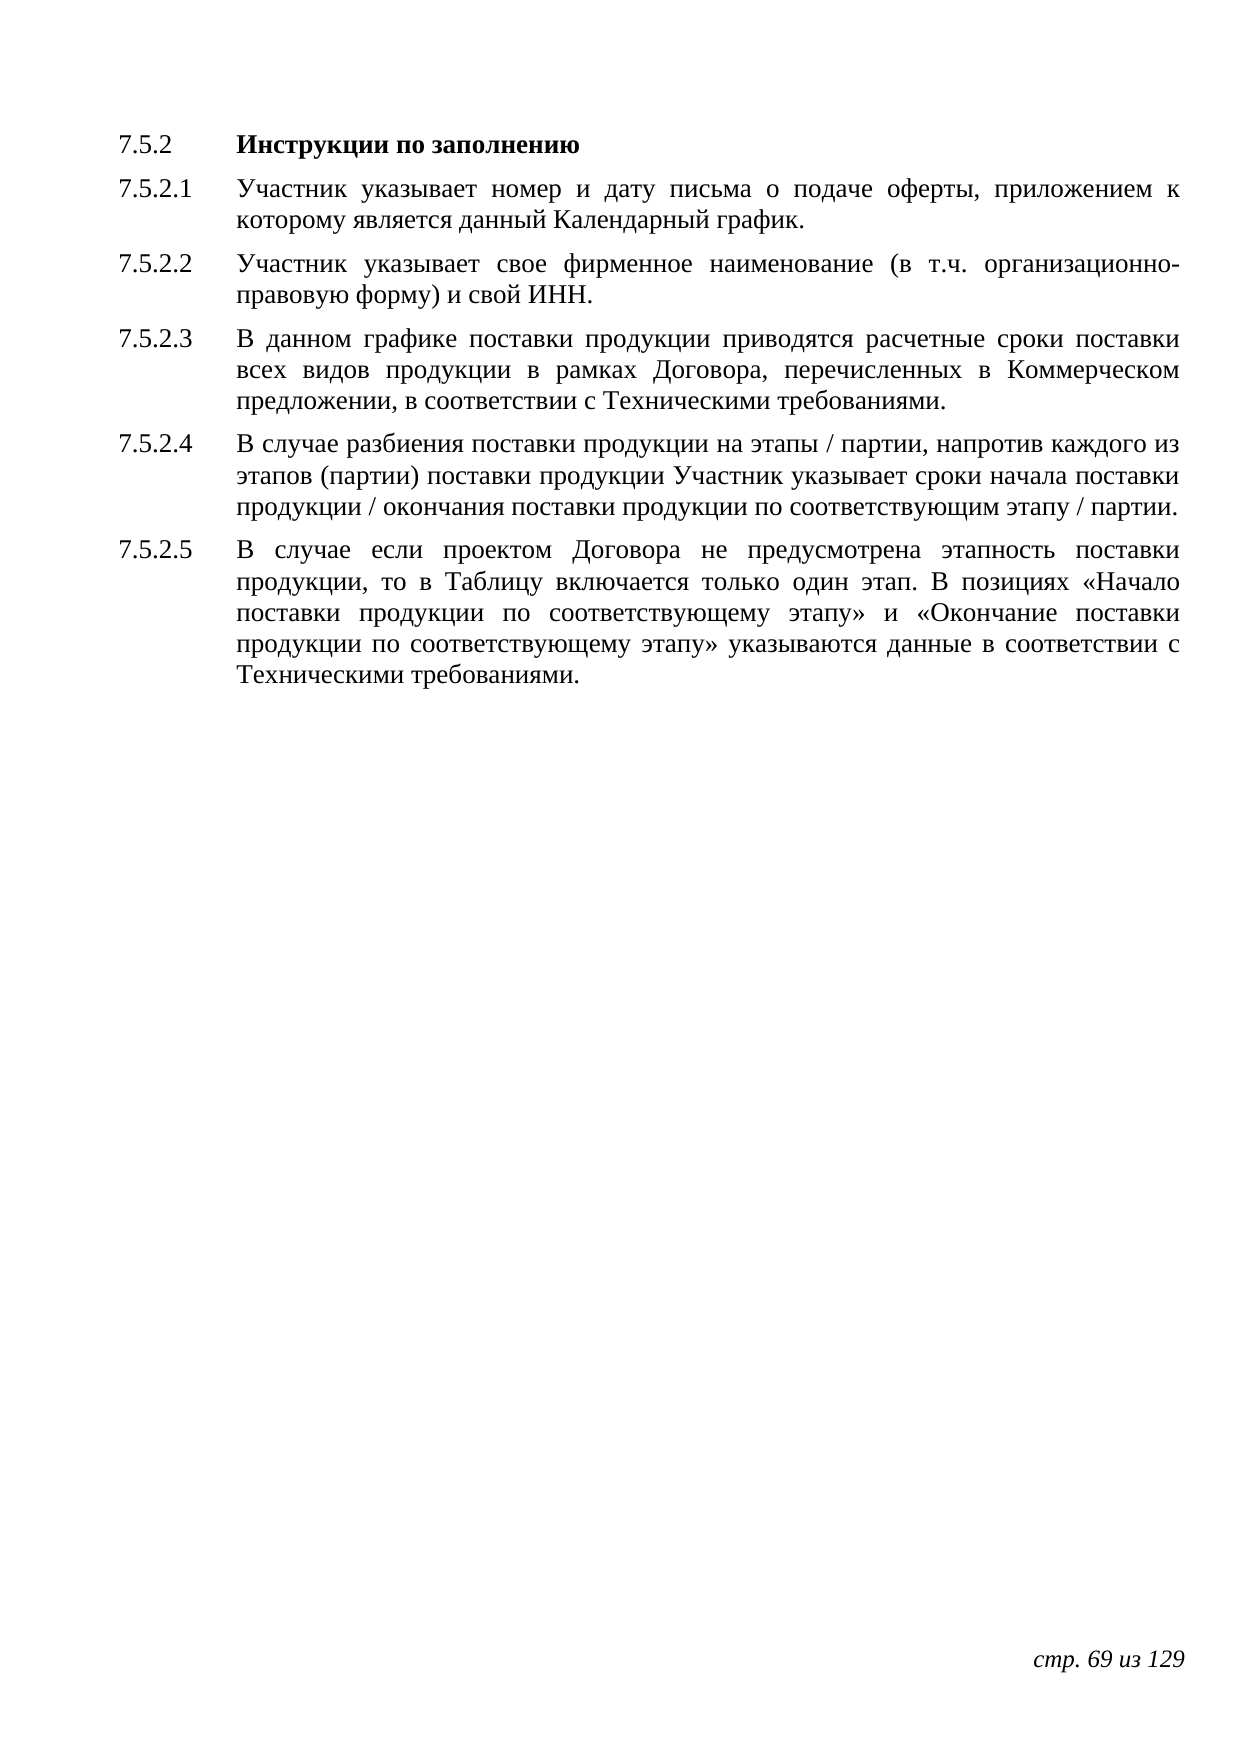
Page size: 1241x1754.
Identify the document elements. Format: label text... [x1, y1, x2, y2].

text В данном графике поставки продукции приводятся расчетные сроки поставки всех видов продукции в рамках Договора, перечисленных в Коммерческом предложении, в соответствии с Техническими требованиями. [118, 322, 1181, 415]
text В случае разбиения поставки продукции на этапы / партии, напротив каждого из этапов (партии) поставки продукции Участник указывает сроки начала поставки продукции / окончания поставки продукции по соответствующим этапу / партии. [118, 428, 1181, 521]
text Инструкции по заполнению [118, 128, 1181, 159]
text Участник указывает свое фирменное наименование (в т.ч. организационно-правовую форму) и свой ИНН. [118, 247, 1181, 309]
text В случае если проектом Договора не предусмотрена этапность поставки продукции, то в Таблицу включается только один этап. В позициях «Начало поставки продукции по соответствующему этапу» и «Окончание поставки продукции по соответствующему этапу» указываются данные в соответствии с Техническими требованиями. [118, 533, 1181, 689]
text Участник указывает номер и дату письма о подаче оферты, приложением к которому является данный Календарный график. [118, 172, 1181, 234]
